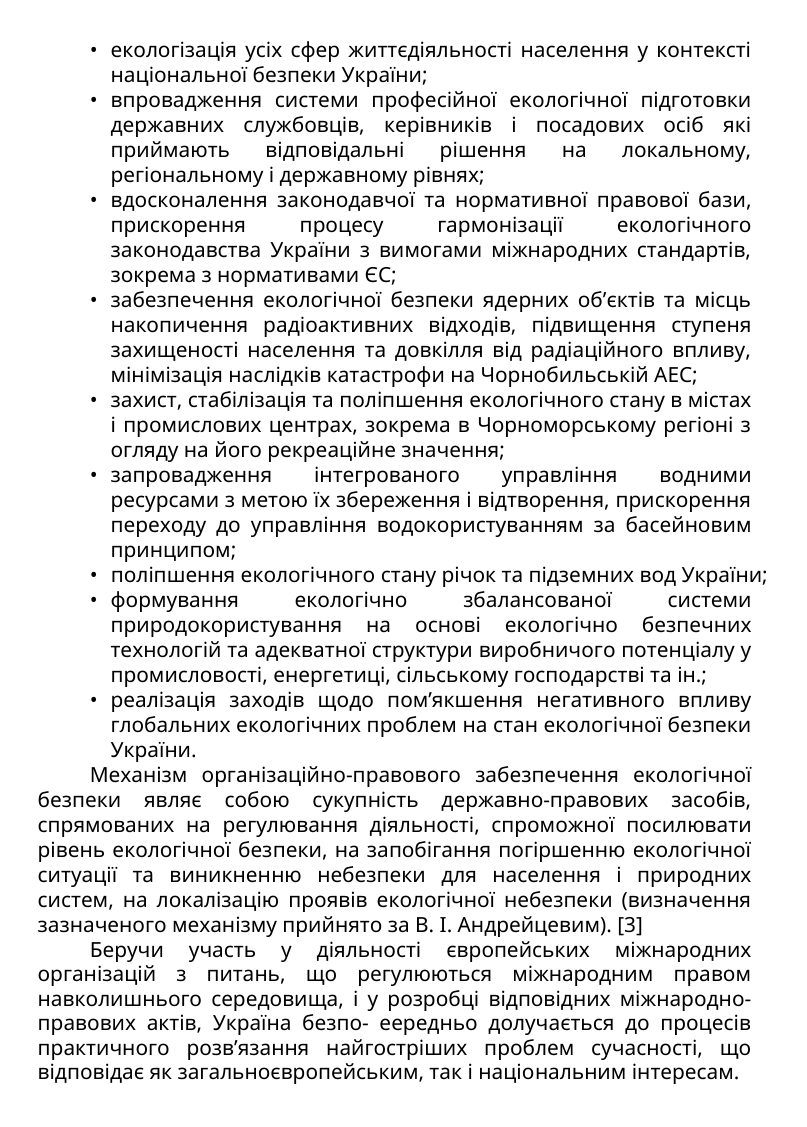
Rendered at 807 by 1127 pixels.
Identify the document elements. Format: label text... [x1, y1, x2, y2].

list вдосконалення законодавчої та нормативної правової бази, прискорення процесу гармонізації екологічного законодавства України з вимогами міжнародних стандартів, зокрема з нормативами ЄС; [89, 187, 752, 287]
list забезпечення екологічної безпеки ядерних об’єктів та місць накопичення радіоактивних відходів, підвищення ступеня захищеності населення та довкілля від радіаційного впливу, мінімізація наслідків катастрофи на Чорнобильській АЕС; [89, 287, 752, 387]
list екологізація усіх сфер життєдіяльності населення у контексті національної безпеки України; [89, 37, 752, 87]
list формування екологічно збалансованої системи природокористування на основі екологічно безпечних технологій та адекватної структури виробничого потенціалу у промисловості, енергетиці, сільському господарстві та ін.; [89, 587, 752, 687]
list впровадження системи професійної екологічної підготовки державних службовців, керівників і посадових осіб які приймають відповідальні рішення на локальному, регіональному і державному рівнях; [89, 87, 752, 187]
text Беручи участь у діяльності європейських міжнародних організацій з питань, що регулюються міжнародним правом навколишнього середовища, і у розробці відповідних міжнародно-правових актів, Україна безпо- еередньо долучається до процесів практичного розв’язання найгостріших проблем сучасності, що відповідає як загальноєвропейським, так і національним інтересам. [37, 937, 752, 1084]
list захист, стабілізація та поліпшення екологічного стану в містах і промислових центрах, зокрема в Чорноморському регіоні з огляду на його рекреаційне значення; [89, 387, 752, 462]
text Механізм організаційно-правового забезпечення екологічної безпеки являє собою сукупність державно-правових засобів, спрямованих на регулювання діяльності, спроможної посилювати рівень екологічної безпеки, на запобігання погіршенню екологічної ситуації та виникненню небезпеки для населення і природних систем, на локалізацію проявів екологічної небезпеки (визначення зазначеного механізму прийнято за В. І. Андрейцевим). [3] [37, 762, 752, 937]
list поліпшення екологічного стану річок та підземних вод України; [37, 562, 768, 587]
list запровадження інтегрованого управління водними ресурсами з метою їх збереження і відтворення, прискорення переходу до управління водокористуванням за басейновим принципом; [89, 462, 752, 562]
list реалізація заходів щодо пом’якшення негативного впливу глобальних екологічних проблем на стан екологічної безпеки України. [89, 687, 752, 762]
